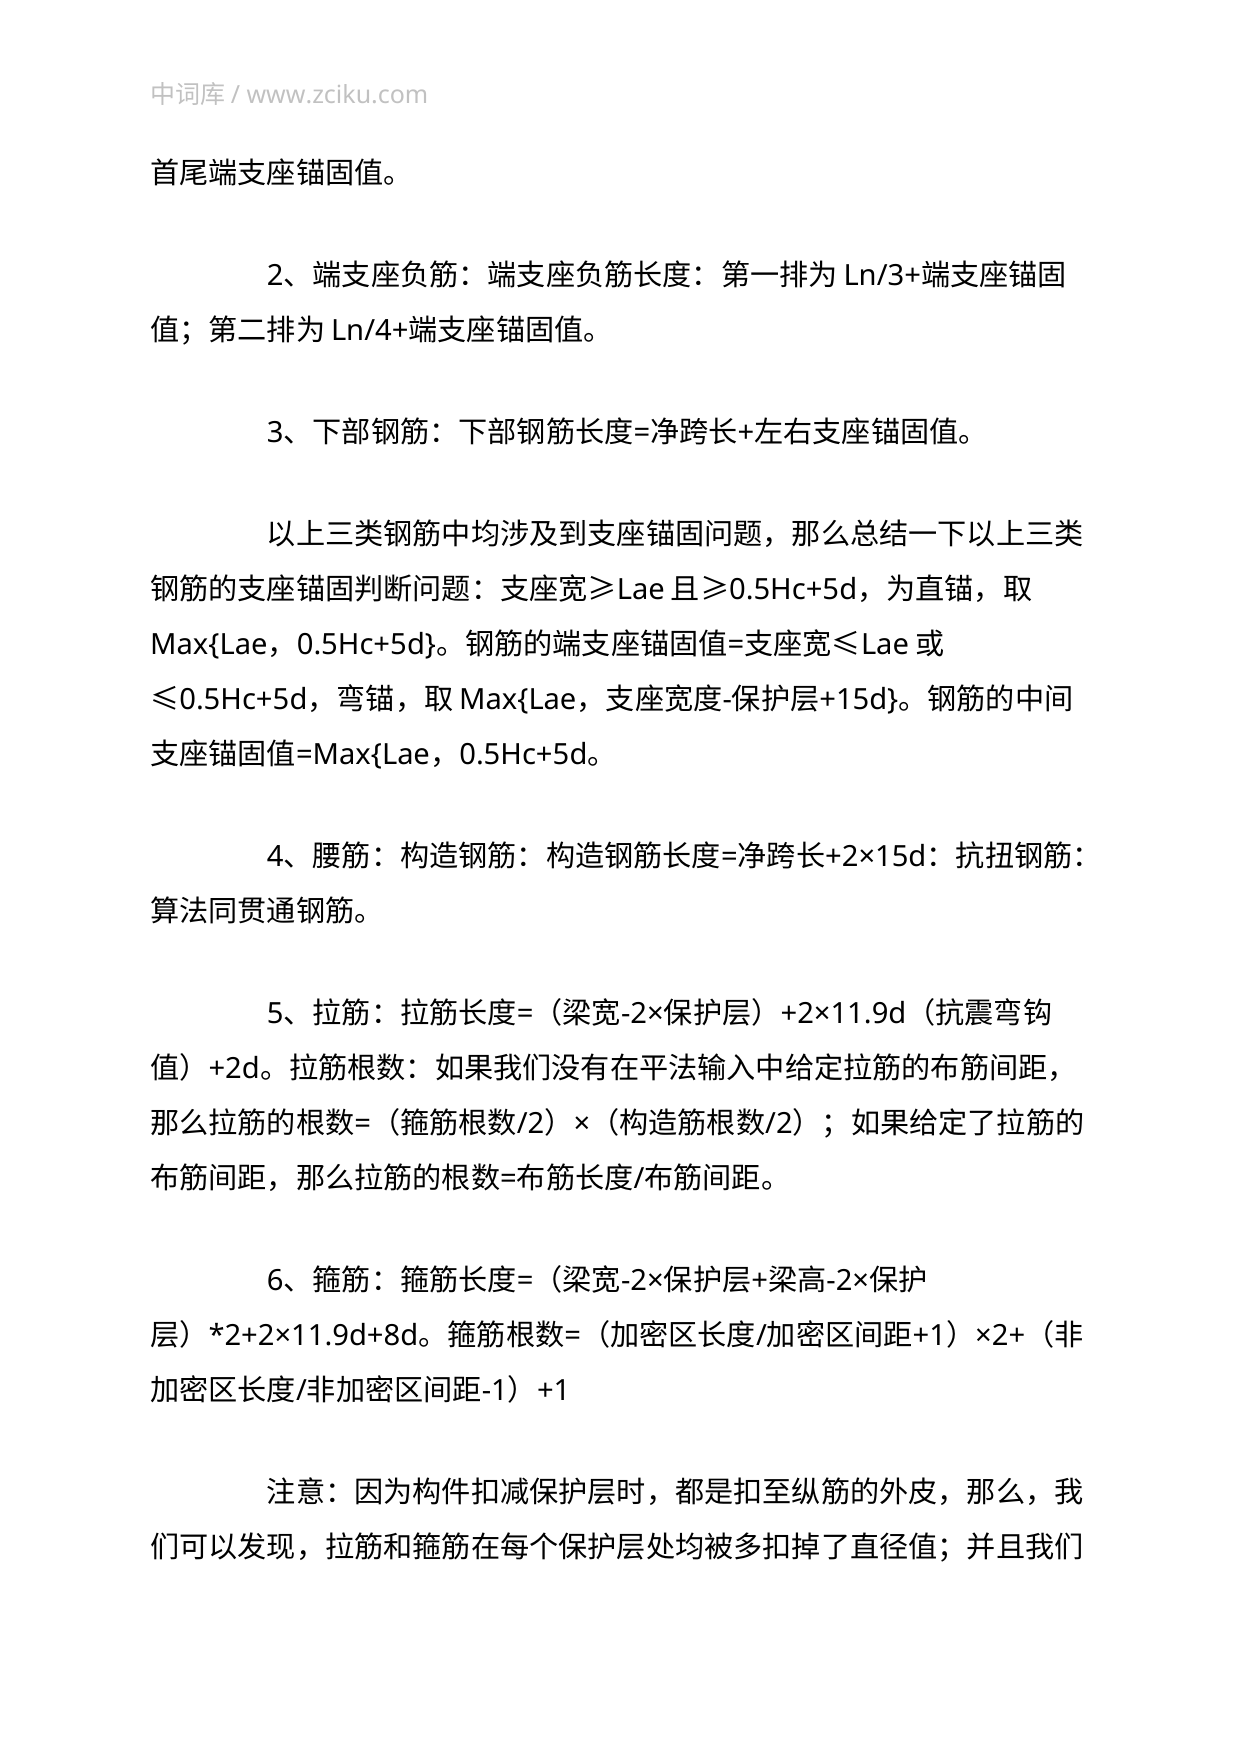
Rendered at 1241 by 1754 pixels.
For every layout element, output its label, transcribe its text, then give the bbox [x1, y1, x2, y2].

text 6、箍筋：箍筋长度=（梁宽-2×保护层+梁高-2×保护层）*2+2×11.9d+8d。箍筋根数=（加密区长度/加密区间距+1）×2+（非加密区长度/非加密区间距-1）+1 [150, 1256, 1090, 1409]
text 2、端支座负筋：端支座负筋长度：第一排为Ln/3+端支座锚固值；第二排为Ln/4+端支座锚固值。 [150, 252, 1090, 349]
text 5、拉筋：拉筋长度=（梁宽-2×保护层）+2×11.9d（抗震弯钩值）+2d。拉筋根数：如果我们没有在平法输入中给定拉筋的布筋间距，那么拉筋的根数=（箍筋根数/2）×（构造筋根数/2）；如果给定了拉筋的布筋间距，那么拉筋的根数=布筋长度/布筋间距。 [150, 989, 1090, 1197]
text 以上三类钢筋中均涉及到支座锚固问题，那么总结一下以上三类钢筋的支座锚固判断问题：支座宽≥Lae且≥0.5Hc+5d，为直锚，取Max{Lae，0.5Hc+5d}。钢筋的端支座锚固值=支座宽≤Lae或≤0.5Hc+5d，弯锚，取Max{Lae，支座宽度-保护层+15d}。钢筋的中间支座锚固值=Max{Lae，0.5Hc+5d。 [150, 511, 1090, 773]
text 3、下部钢筋：下部钢筋长度=净跨长+左右支座锚固值。 [150, 409, 1090, 451]
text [150, 150, 1090, 192]
text 4、腰筋：构造钢筋：构造钢筋长度=净跨长+2×15d：抗扭钢筋：算法同贯通钢筋。 [150, 833, 1090, 930]
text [150, 1468, 1090, 1566]
